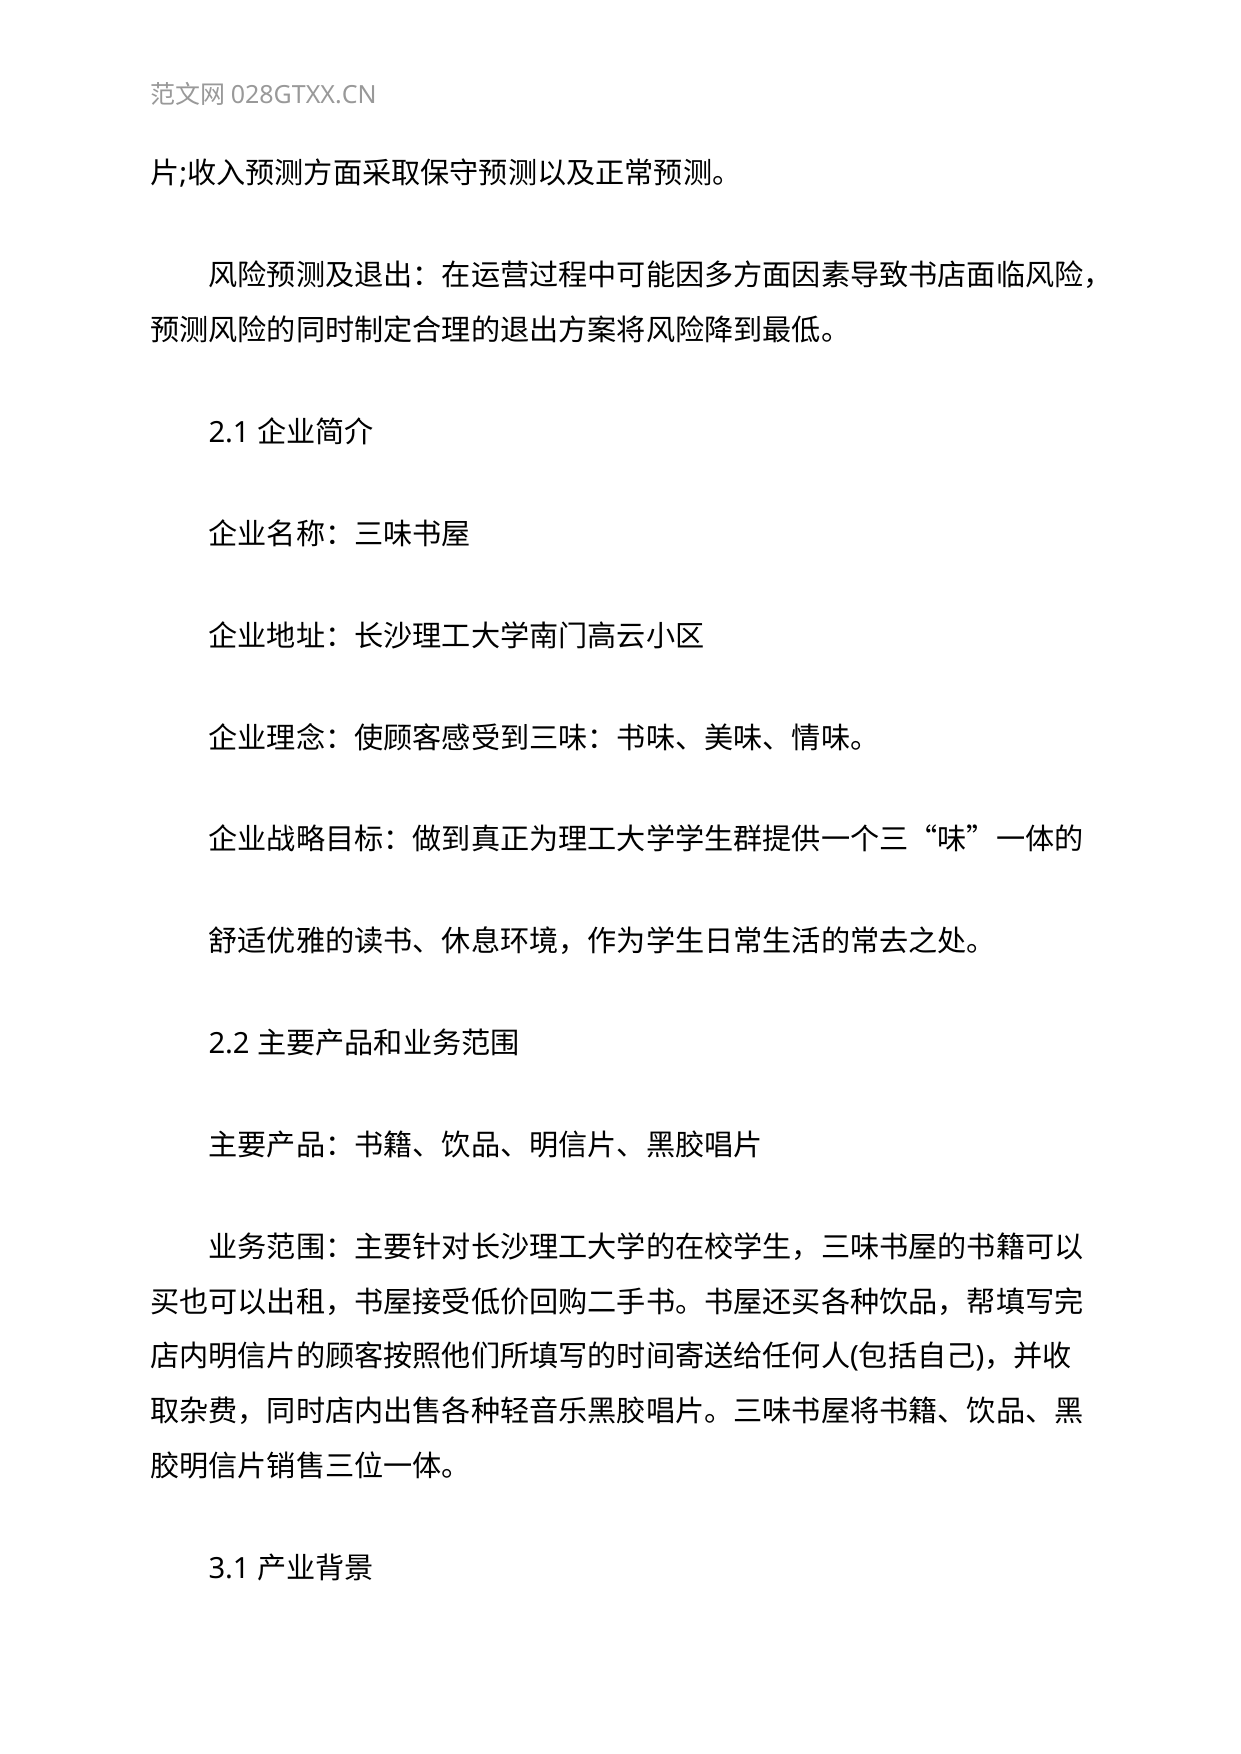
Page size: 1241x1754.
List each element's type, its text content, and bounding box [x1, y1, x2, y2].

text 业务范围：主要针对长沙理工大学的在校学生，三味书屋的书籍可以买也可以出租，书屋接受低价回购二手书。书屋还买各种饮品，帮填写完店内明信片的顾客按照他们所填写的时间寄送给任何人(包括自己)，并收取杂费，同时店内出售各种轻音乐黑胶唱片。三味书屋将书籍、饮品、黑胶明信片销售三位一体。 [150, 1223, 1090, 1485]
text 风险预测及退出：在运营过程中可能因多方面因素导致书店面临风险，预测风险的同时制定合理的退出方案将风险降到最低。 [150, 252, 1090, 349]
text 舒适优雅的读书、休息环境，作为学生日常生活的常去之处。 [150, 918, 1090, 960]
text 企业名称：三味书屋 [150, 511, 1090, 553]
text 企业理念：使顾客感受到三味：书味、美味、情味。 [150, 714, 1090, 756]
text 3.1 产业背景 [150, 1545, 1090, 1587]
text 2.1 企业简介 [150, 409, 1090, 451]
text 企业地址：长沙理工大学南门高云小区 [150, 612, 1090, 655]
text 主要产品：书籍、饮品、明信片、黑胶唱片 [150, 1121, 1090, 1164]
text 企业战略目标：做到真正为理工大学学生群提供一个三“味”一体的 [150, 816, 1090, 858]
text 2.2 主要产品和业务范围 [150, 1019, 1090, 1062]
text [150, 150, 1090, 192]
